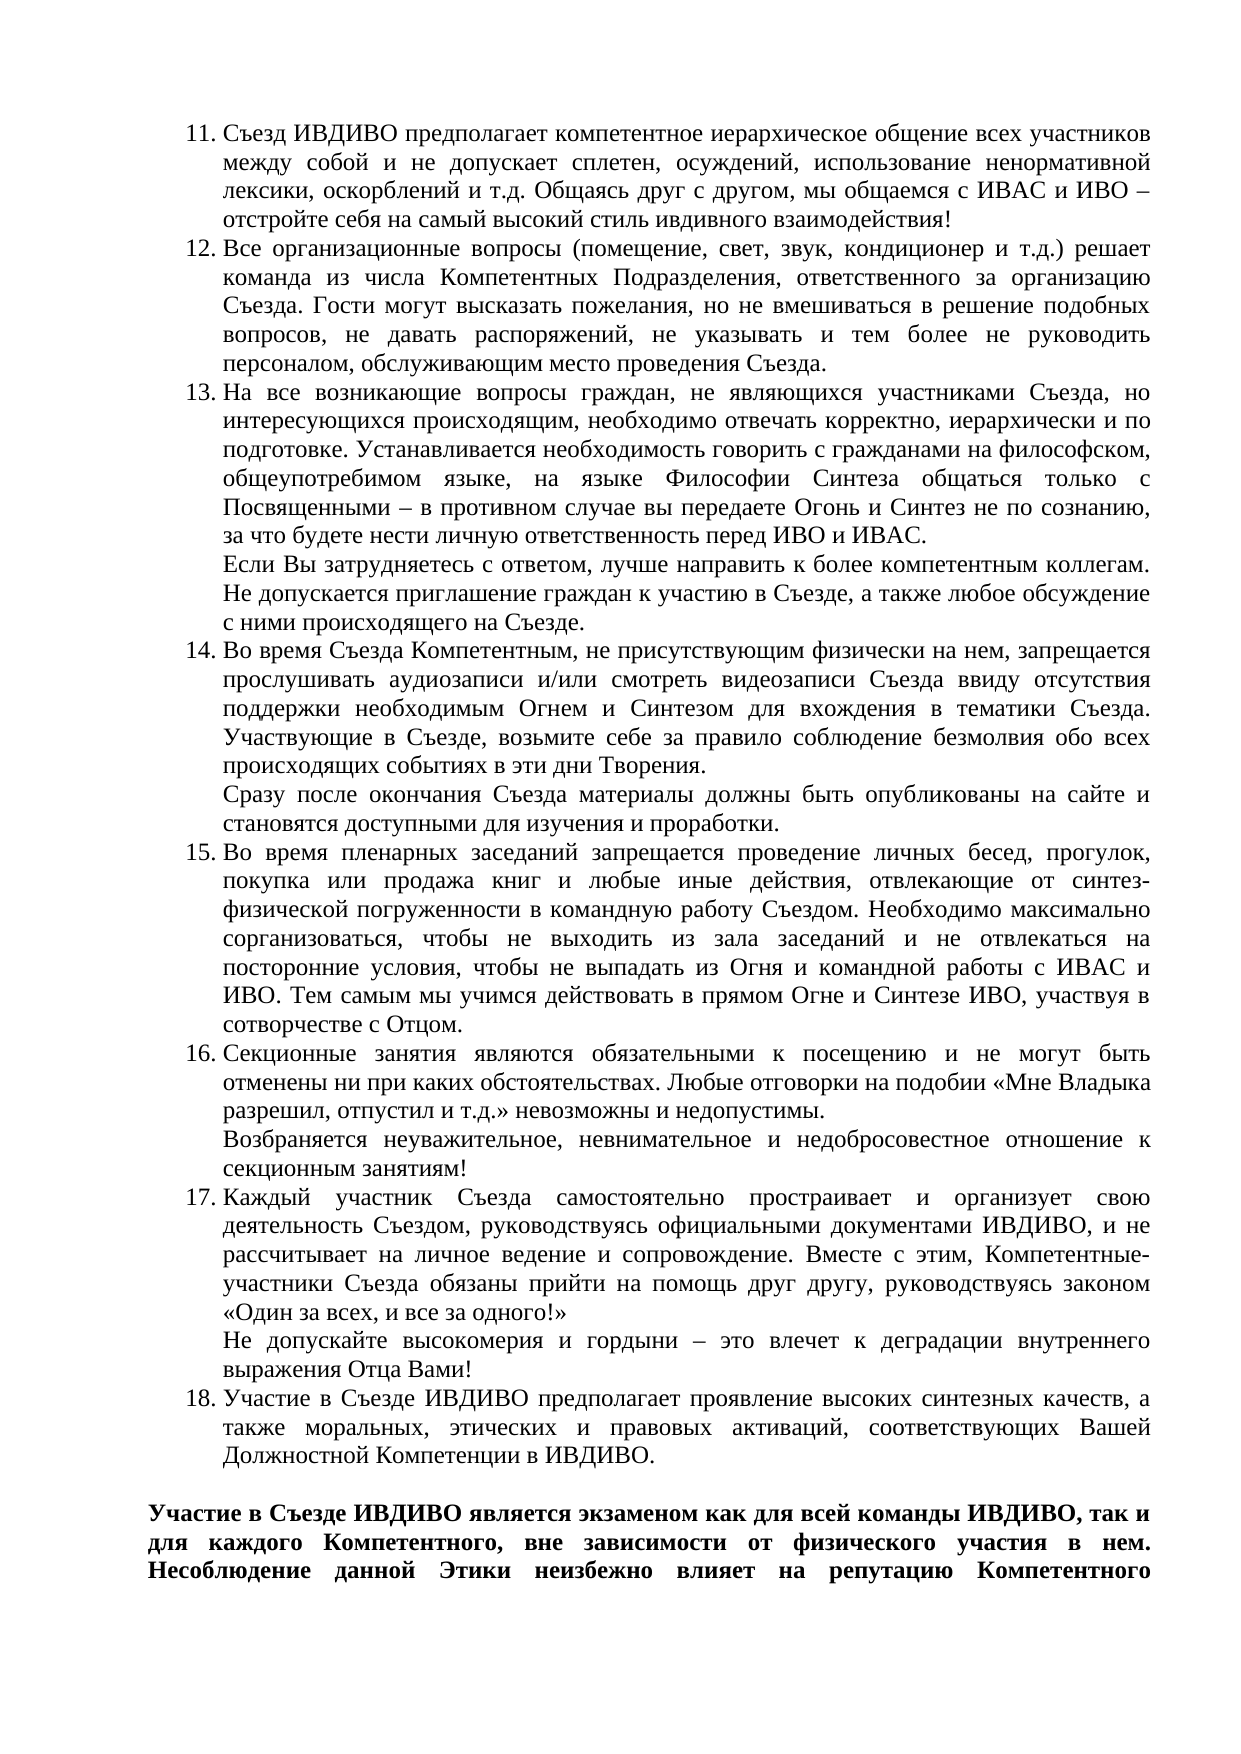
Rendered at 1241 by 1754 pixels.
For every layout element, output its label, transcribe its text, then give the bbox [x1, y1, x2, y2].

list На все возникающие вопросы граждан, не являющихся участниками Съезда, но интересующихся происходящим, необходимо отвечать корректно, иерархически и по подготовке. Устанавливается необходимость говорить с гражданами на философском, общеупотребимом языке, на языке Философии Синтеза общаться только с Посвященными – в противном случае вы передаете Огонь и Синтез не по сознанию, за что будете нести личную ответственность перед ИВО и ИВАС. [185, 377, 1152, 549]
list Сразу после окончания Съезда материалы должны быть опубликованы на сайте и становятся доступными для изучения и проработки. [223, 779, 1152, 837]
list Съезд ИВДИВО предполагает компетентное иерархическое общение всех участников между собой и не допускает сплетен, осуждений, использование ненормативной лексики, оскорблений и т.д. Общаясь друг с другом, мы общаемся с ИВАС и ИВО – отстройте себя на самый высокий стиль ивдивного взаимодействия! [185, 118, 1152, 233]
list Во время Съезда Компетентным, не присутствующим физически на нем, запрещается прослушивать аудиозаписи и/или смотреть видеозаписи Съезда ввиду отсутствия поддержки необходимым Огнем и Синтезом для вхождения в тематики Съезда. Участвующие в Съезде, возьмите себе за правило соблюдение безмолвия обо всех происходящих событиях в эти дни Творения. [185, 636, 1152, 779]
list Каждый участник Съезда самостоятельно простраивает и организует свою деятельность Съездом, руководствуясь официальными документами ИВДИВО, и не рассчитывает на личное ведение и сопровождение. Вместе с этим, Компетентные-участники Съезда обязаны прийти на помощь друг другу, руководствуясь законом «Один за всех, и все за одного!» [185, 1182, 1152, 1326]
list Все организационные вопросы (помещение, свет, звук, кондиционер и т.д.) решает команда из числа Компетентных Подразделения, ответственного за организацию Съезда. Гости могут высказать пожелания, но не вмешиваться в решение подобных вопросов, не давать распоряжений, не указывать и тем более не руководить персоналом, обслуживающим место проведения Съезда. [185, 233, 1152, 377]
list Во время пленарных заседаний запрещается проведение личных бесед, прогулок, покупка или продажа книг и любые иные действия, отвлекающие от синтез-физической погруженности в командную работу Съездом. Необходимо максимально сорганизоваться, чтобы не выходить из зала заседаний и не отвлекаться на посторонние условия, чтобы не выпадать из Огня и командной работы с ИВАС и ИВО. Тем самым мы учимся действовать в прямом Огне и Синтезе ИВО, участвуя в сотворчестве с Отцом. [185, 837, 1152, 1038]
list Не допускайте высокомерия и гордыни – это влечет к деградации внутреннего выражения Отца Вами! [223, 1326, 1152, 1383]
list Участие в Съезде ИВДИВО предполагает проявление высоких синтезных качеств, а также моральных, этических и правовых активаций, соответствующих Вашей Должностной Компетенции в ИВДИВО. [185, 1383, 1152, 1469]
list Возбраняется неуважительное, невнимательное и недобросовестное отношение к секционным занятиям! [223, 1124, 1152, 1182]
list Секционные занятия являются обязательными к посещению и не могут быть отменены ни при каких обстоятельствах. Любые отговорки на подобии «Мне Владыка разрешил, отпустил и т.д.» невозможны и недопустимы. [185, 1038, 1152, 1124]
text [148, 1498, 1152, 1584]
list Если Вы затрудняетесь с ответом, лучше направить к более компетентным коллегам. Не допускается приглашение граждан к участию в Съезде, а также любое обсуждение с ними происходящего на Съезде. [223, 549, 1152, 636]
